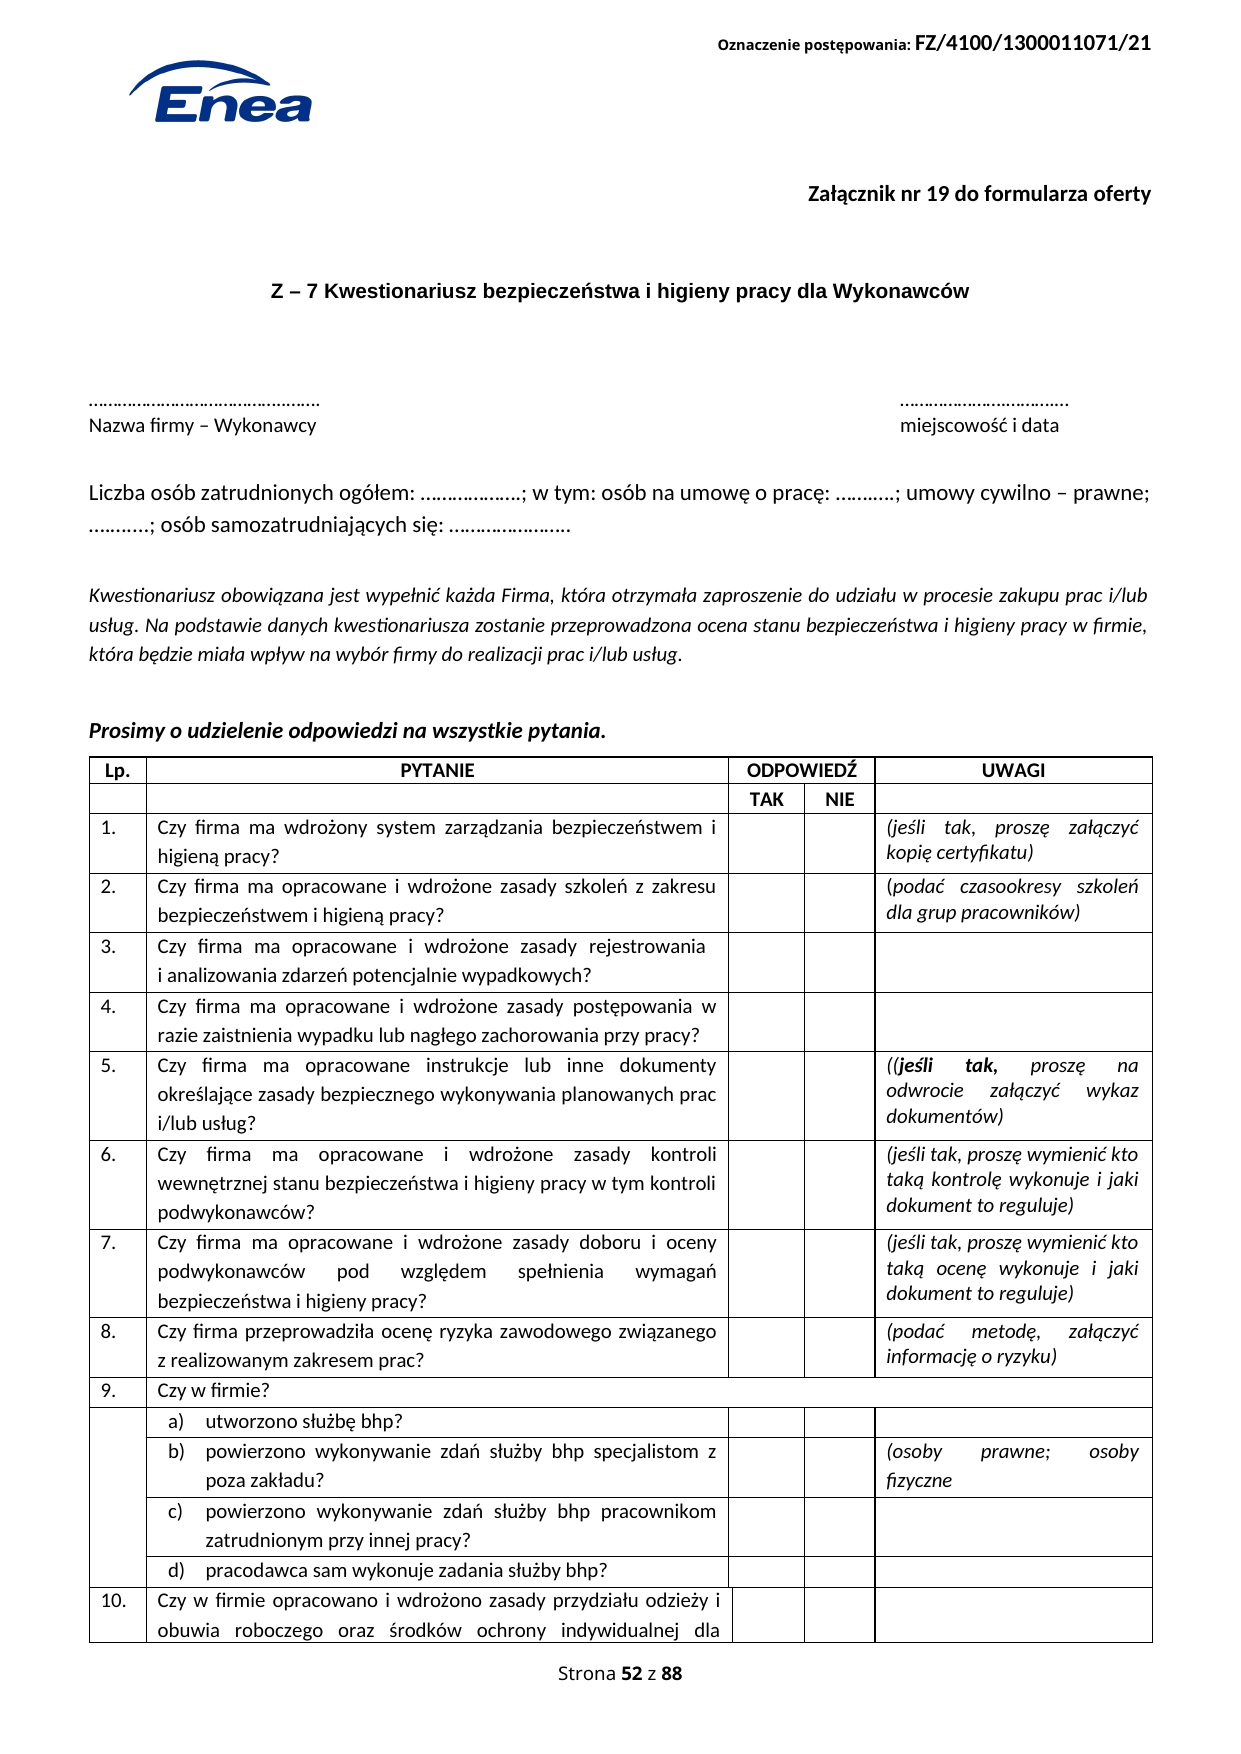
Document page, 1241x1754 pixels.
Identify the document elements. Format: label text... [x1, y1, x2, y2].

table_cell [729, 814, 804, 872]
table_cell [876, 1498, 1152, 1556]
table_cell [729, 1557, 804, 1587]
table_cell [805, 933, 874, 992]
table_cell [805, 1141, 874, 1228]
table_cell [729, 1318, 804, 1377]
table_cell 8. [90, 1318, 146, 1377]
table_cell [805, 1557, 874, 1587]
text Z – 7 Kwestionariusz bezpieczeństwa i higieny pracy dla Wykonawców [89, 278, 1152, 302]
table_cell Czy firma ma wdrożony system zarządzania bezpieczeństwem i higieną pracy? [147, 814, 728, 872]
table_cell (podać czasookresy szkoleń dla grup pracowników) [876, 874, 1152, 932]
table_cell (jeśli tak, proszę wymienić kto taką ocenę wykonuje i jaki dokument to reguluje) [876, 1230, 1152, 1317]
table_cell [147, 1588, 732, 1642]
table_cell [805, 1438, 874, 1497]
table_cell [147, 784, 728, 813]
table_cell utworzono służbę bhp? [147, 1408, 728, 1437]
table_cell [805, 1588, 874, 1642]
table_cell TAK [729, 784, 804, 813]
table_cell 6. [90, 1141, 146, 1228]
table_cell [876, 1408, 1152, 1437]
table_cell [729, 1408, 804, 1437]
table_cell pracodawca sam wykonuje zadania służby bhp? [147, 1557, 728, 1587]
table_cell Czy firma ma opracowane i wdrożone zasady doboru i oceny podwykonawców pod względem spełnienia wymagań bezpieczeństwa i higieny pracy? [147, 1230, 728, 1317]
table_cell 5. [90, 1052, 146, 1140]
table_cell [876, 933, 1152, 992]
table_cell [876, 1588, 1152, 1642]
text Prosimy o udzielenie odpowiedzi na wszystkie pytania. [89, 716, 1152, 744]
table_cell 10. [90, 1588, 146, 1642]
table_cell [733, 1588, 804, 1642]
table_cell [90, 1408, 146, 1587]
list Liczba osób zatrudnionych ogółem: ……………….; w tym: osób na umowę o pracę: …….….; umowy cywilno – prawne; ….…....; osób samozatrudniających się: ………………….. [89, 478, 1152, 538]
table_cell [90, 784, 146, 813]
table_cell [729, 874, 804, 932]
table_cell Czy firma ma opracowane instrukcje lub inne dokumenty określające zasady bezpiecznego wykonywania planowanych prac i/lub usług? [147, 1052, 728, 1140]
text Kwestionariusz obowiązana jest wypełnić każda Firma, która otrzymała zaproszenie do udziału w procesie zakupu prac i/lub usług. Na podstawie danych kwestionariusza zostanie przeprowadzona ocena stanu bezpieczeństwa i higieny pracy w firmie, która będzie miała wpływ na wybór firmy do realizacji prac i/lub usług. [89, 583, 1152, 666]
text …………………………………..……. ………………….……….… [89, 386, 1152, 412]
table_cell [805, 814, 874, 872]
table_cell (jeśli tak, proszę wymienić kto taką kontrolę wykonuje i jaki dokument to reguluje) [876, 1141, 1152, 1228]
table_cell [729, 1498, 804, 1556]
table_cell [805, 874, 874, 932]
table_cell 7. [90, 1230, 146, 1317]
table_cell ((jeśli tak, proszę na odwrocie załączyć wykaz dokumentów) [876, 1052, 1152, 1140]
table_header Lp. [90, 758, 146, 783]
table_cell [729, 933, 804, 992]
table_cell 2. [90, 874, 146, 932]
table_cell [729, 1230, 804, 1317]
table_header PYTANIE [147, 758, 728, 783]
table_cell NIE [805, 784, 874, 813]
table_cell powierzono wykonywanie zdań służby bhp pracownikom zatrudnionym przy innej pracy? [147, 1498, 728, 1556]
table_cell Czy firma ma opracowane i wdrożone zasady szkoleń z zakresu bezpieczeństwem i higieną pracy? [147, 874, 728, 932]
table_cell 3. [90, 933, 146, 992]
table_cell [805, 1318, 874, 1377]
table_cell Czy firma przeprowadziła ocenę ryzyka zawodowego związanego z realizowanym zakresem prac? [147, 1318, 728, 1377]
table_cell [729, 1141, 804, 1228]
table_cell [805, 1498, 874, 1556]
table_cell (podać metodę, załączyć informację o ryzyku) [876, 1318, 1152, 1377]
table_cell 4. [90, 993, 146, 1051]
table_header ODPOWIEDŹ [729, 758, 874, 783]
table_cell [876, 993, 1152, 1051]
picture [117, 50, 324, 124]
table_cell [729, 1052, 804, 1140]
table_cell Czy firma ma opracowane i wdrożone zasady kontroli wewnętrznej stanu bezpieczeństwa i higieny pracy w tym kontroli podwykonawców? [147, 1141, 728, 1228]
table_header UWAGI [876, 758, 1152, 783]
table_cell powierzono wykonywanie zdań służby bhp specjalistom z poza zakładu? [147, 1438, 728, 1497]
table_cell [729, 993, 804, 1051]
table_cell 1. [90, 814, 146, 872]
table_cell [729, 1438, 804, 1497]
table_cell [805, 993, 874, 1051]
table_cell (jeśli tak, proszę załączyć kopię certyfikatu) [876, 814, 1152, 872]
text Nazwa firmy – Wykonawcy miejscowość i data [89, 412, 1152, 437]
table_cell Czy firma ma opracowane i wdrożone zasady rejestrowania i analizowania zdarzeń potencjalnie wypadkowych? [147, 933, 728, 992]
table_cell (osoby prawne; osoby fizyczne [876, 1438, 1152, 1497]
table_cell [805, 1408, 874, 1437]
table_cell [805, 1230, 874, 1317]
text Załącznik nr 19 do formularza oferty [89, 179, 1152, 207]
table_cell 9. [90, 1378, 146, 1407]
table_cell [876, 1557, 1152, 1587]
table_cell Czy w firmie? [147, 1378, 1152, 1407]
table_cell [805, 1052, 874, 1140]
table_cell [876, 784, 1152, 813]
table_cell Czy firma ma opracowane i wdrożone zasady postępowania w razie zaistnienia wypadku lub nagłego zachorowania przy pracy? [147, 993, 728, 1051]
